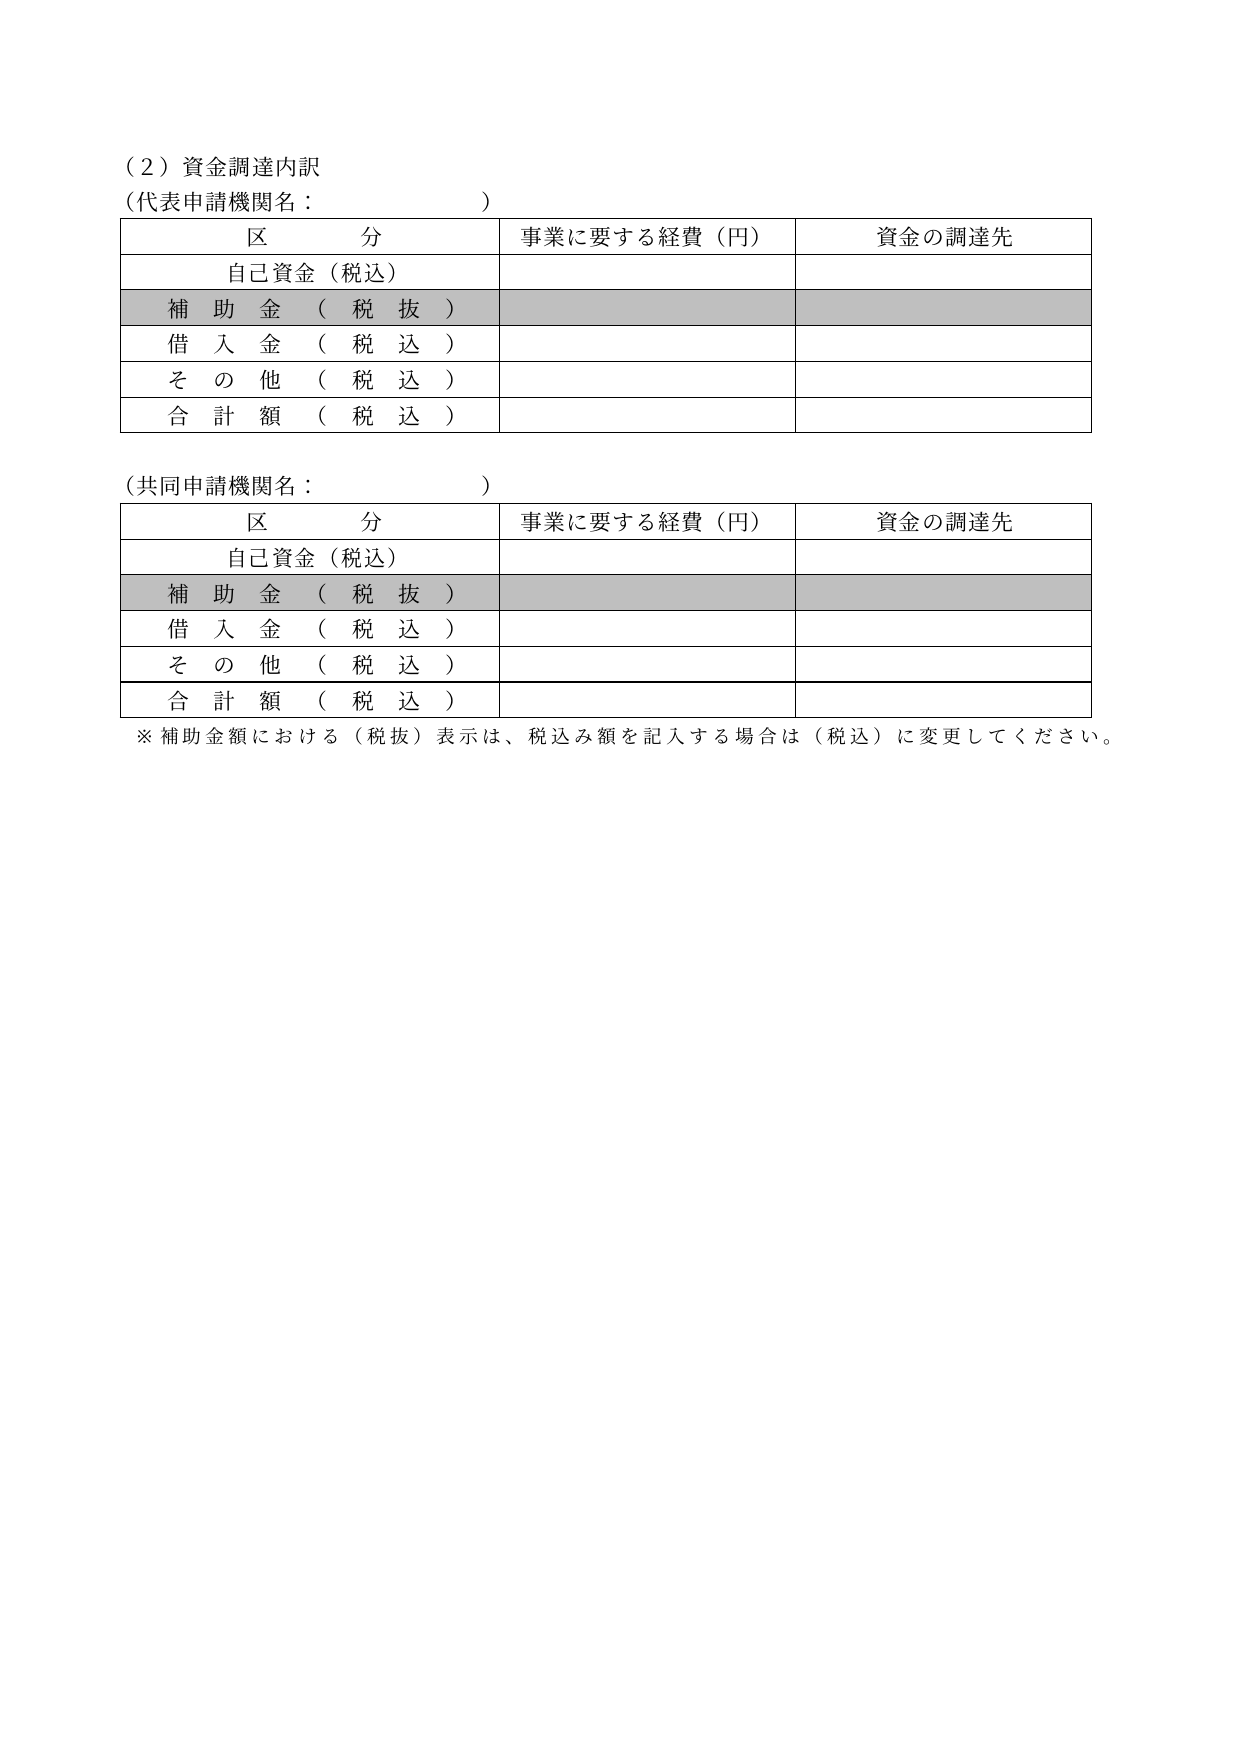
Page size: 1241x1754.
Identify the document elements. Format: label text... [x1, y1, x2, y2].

table_header 区 分 [121, 504, 499, 538]
table_cell [796, 290, 1091, 325]
table_cell [500, 647, 795, 681]
text ※補助金額における（税抜）表示は、税込み額を記入する場合は（税込）に変更してください。 [114, 718, 1153, 753]
table_cell [796, 255, 1091, 289]
table_cell [796, 575, 1091, 610]
table_cell 借入金（税込） [121, 326, 499, 361]
table_header 事業に要する経費（円） [500, 219, 795, 254]
table_header 区 分 [121, 219, 499, 254]
table_cell 自己資金（税込） [121, 540, 499, 574]
table_cell 合計額（税込） [121, 683, 499, 717]
table_cell [500, 326, 795, 361]
table_cell [500, 611, 795, 646]
table_cell [796, 540, 1091, 574]
table_cell [796, 647, 1091, 681]
table_cell [500, 255, 795, 289]
table_cell [500, 683, 795, 717]
table_cell [796, 398, 1091, 432]
table_header 資金の調達先 [796, 504, 1091, 538]
table_cell [796, 362, 1091, 397]
table_cell [500, 540, 795, 574]
table_cell 合計額（税込） [121, 398, 499, 432]
table_cell 借入金（税込） [121, 611, 499, 646]
table_cell 自己資金（税込） [121, 255, 499, 289]
table_cell [500, 398, 795, 432]
table_cell [500, 362, 795, 397]
text （共同申請機関名： ） [114, 468, 1127, 503]
table_header 資金の調達先 [796, 219, 1091, 254]
table_cell [500, 290, 795, 325]
table_cell 補助金（税抜） [121, 290, 499, 325]
text （代表申請機関名： ） [114, 183, 1127, 218]
table_cell [500, 575, 795, 610]
table_cell [796, 683, 1091, 717]
table_header 事業に要する経費（円） [500, 504, 795, 538]
table_cell [796, 326, 1091, 361]
text （２）資金調達内訳 [114, 148, 1127, 183]
table_cell その他（税込） [121, 647, 499, 681]
table_cell 補助金（税抜） [121, 575, 499, 610]
table_cell その他（税込） [121, 362, 499, 397]
table_cell [796, 611, 1091, 646]
